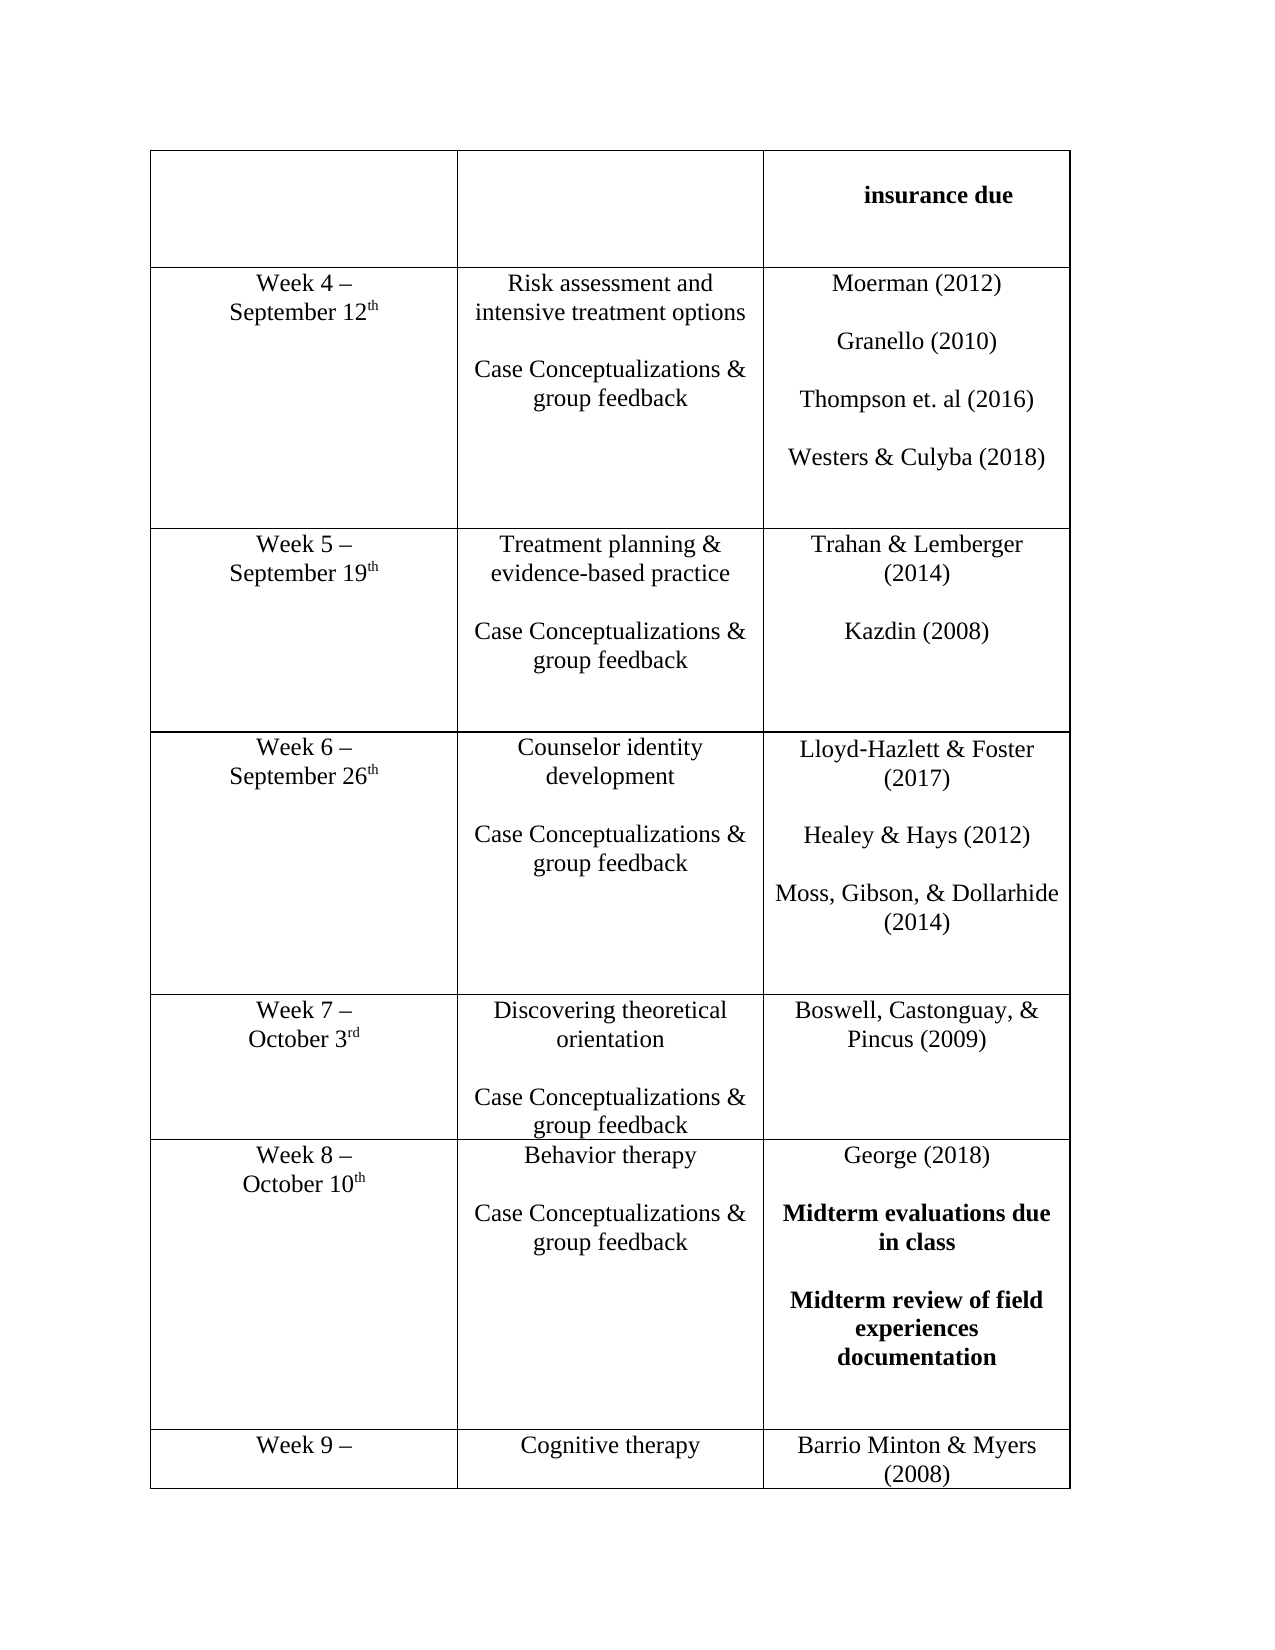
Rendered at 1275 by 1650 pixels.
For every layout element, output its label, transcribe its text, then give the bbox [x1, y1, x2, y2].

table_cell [151, 1430, 457, 1488]
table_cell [458, 1430, 763, 1488]
table_cell Week 6 – September 26th [151, 733, 457, 994]
table_cell Counselor identity development Case Conceptualizations & group feedback [458, 733, 763, 994]
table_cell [458, 151, 763, 267]
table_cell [151, 151, 457, 267]
table_cell Boswell, Castonguay, & Pincus (2009) [764, 995, 1069, 1139]
table_cell George (2018) Midterm evaluations due in class Midterm review of field experiences documentation [764, 1140, 1069, 1429]
table_cell Week 4 – September 12th [151, 268, 457, 528]
table_cell Trahan & Lemberger (2014) Kazdin (2008) [764, 529, 1069, 731]
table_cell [764, 151, 1069, 267]
table_cell Discovering theoretical orientation Case Conceptualizations & group feedback [458, 995, 763, 1139]
table_cell Lloyd‐Hazlett & Foster (2017) Healey & Hays (2012) Moss, Gibson, & Dollarhide (2014) [764, 733, 1069, 994]
table_cell Treatment planning & evidence-based practice Case Conceptualizations & group feedback [458, 529, 763, 731]
table_cell Week 8 – October 10th [151, 1140, 457, 1429]
table_cell Risk assessment and intensive treatment options Case Conceptualizations & group feedback [458, 268, 763, 528]
table_cell Behavior therapy Case Conceptualizations & group feedback [458, 1140, 763, 1429]
table_cell Moerman (2012) Granello (2010) Thompson et. al (2016) Westers & Culyba (2018) [764, 268, 1069, 528]
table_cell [764, 1430, 1069, 1488]
table_cell Week 5 – September 19th [151, 529, 457, 731]
table_cell Week 7 – October 3rd [151, 995, 457, 1139]
